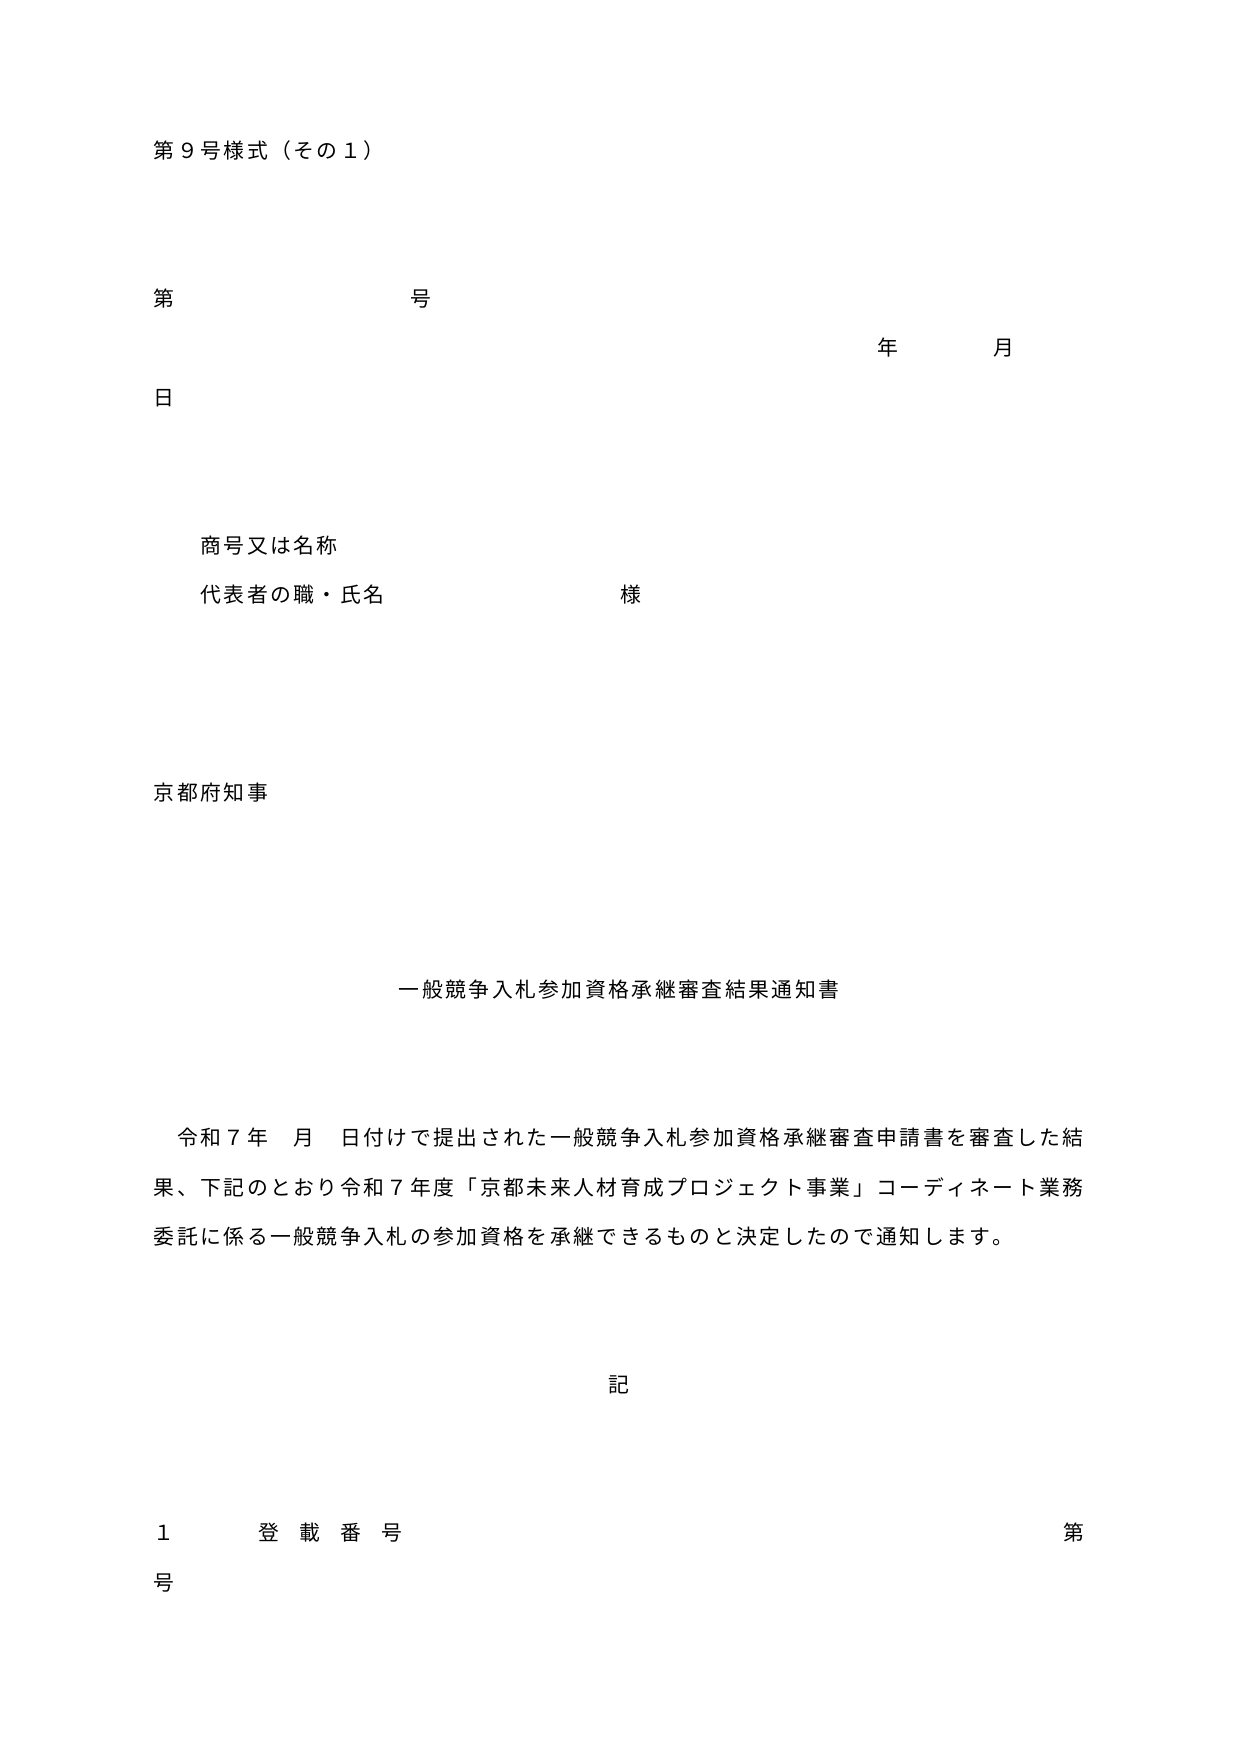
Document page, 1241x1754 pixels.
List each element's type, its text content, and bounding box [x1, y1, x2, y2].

text 商号又は名称 [153, 519, 1087, 569]
text 第 号 [153, 223, 1087, 322]
text 令和７年 月 日付けで提出された一般競争入札参加資格承継審査申請書を審査した結果、下記のとおり令和７年度「京都未来人材育成プロジェクト事業」コーディネート業務委託に係る一般競争入札の参加資格を承継できるものと決定したので通知します。 [153, 1112, 1087, 1260]
text 代表者の職・氏名 様 [153, 569, 1087, 618]
text 第９号様式（その１） [153, 124, 1087, 174]
text 京都府知事 [153, 717, 1087, 816]
text 一般競争入札参加資格承継審査結果通知書 [153, 964, 1087, 1013]
text 記 [153, 1359, 1087, 1408]
text 年 月 日 [153, 322, 1087, 421]
text １ 登載番号 第 号 [153, 1507, 1087, 1606]
